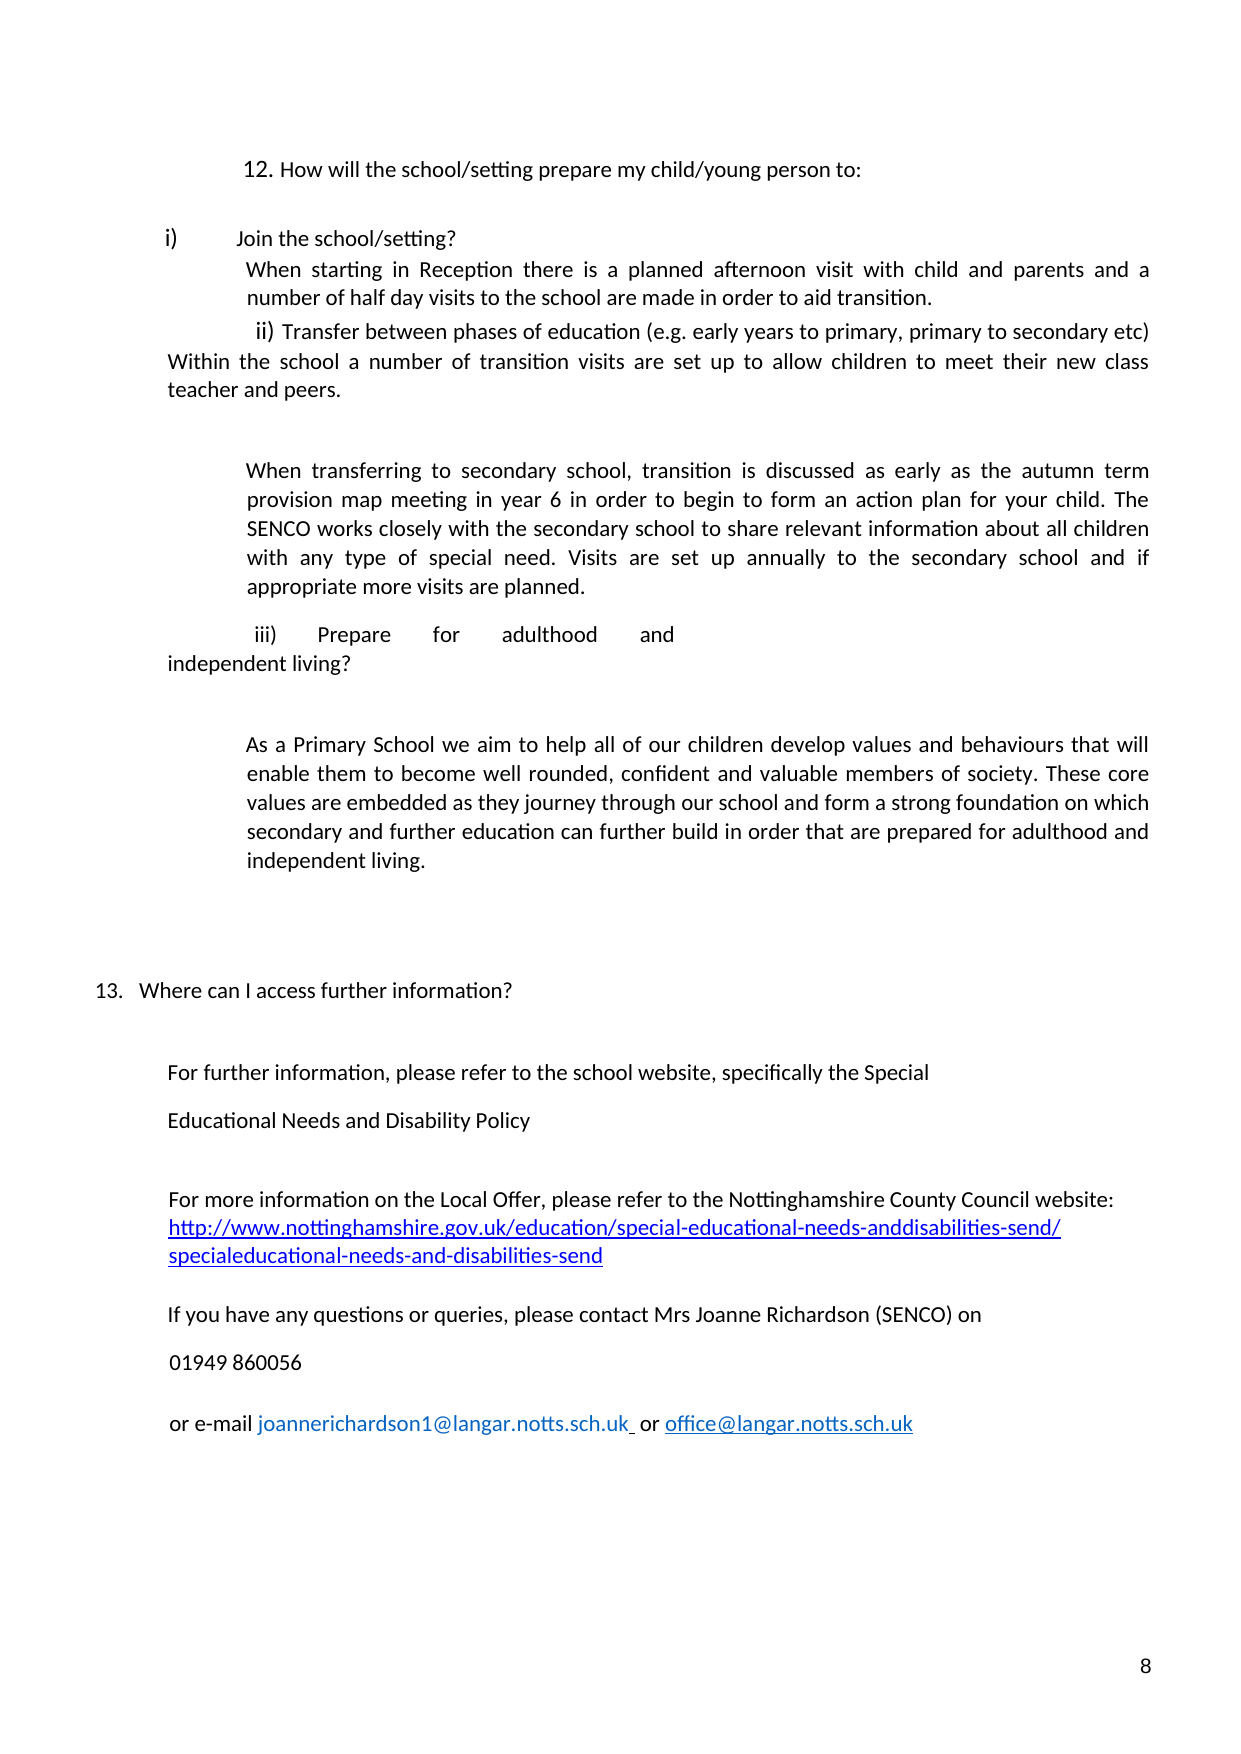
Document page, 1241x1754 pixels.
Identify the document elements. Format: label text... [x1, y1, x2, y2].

text ii) Transfer between phases of education (e.g. early years to primary, primary to secondary etc) Within the school a number of transition visits are set up to allow children to meet their new class teacher and peers. [167, 315, 1151, 404]
text Educational Needs and Disability Policy [167, 1106, 1151, 1134]
list How will the school/setting prepare my child/young person to: [242, 153, 1151, 184]
text When transferring to secondary school, transition is discussed as early as the autumn term provision map meeting in year 6 in order to begin to form an action plan for your child. The SENCO works closely with the secondary school to share relevant information about all children with any type of special need. Visits are set up annually to the secondary school and if appropriate more visits are planned. [246, 457, 1151, 600]
text As a Primary School we aim to help all of our children develop values and behaviours that will enable them to become well rounded, confident and valuable members of society. These core values are embedded as they journey through our school and form a strong foundation on which secondary and further education can further build in order that are prepared for adulthood and independent living. [246, 730, 1151, 874]
text When starting in Reception there is a planned afternoon visit with child and parents and a number of half day visits to the school are made in order to aid transition. [246, 255, 1151, 312]
text 01949 860056 [169, 1348, 1158, 1376]
text or e-mail joannerichardson1@langar.notts.sch.uk or office@langar.notts.sch.uk [169, 1409, 1158, 1437]
text 13. Where can I access further information? [94, 977, 1151, 1005]
text For further information, please refer to the school website, specifically the Special [167, 1058, 1151, 1086]
text For more information on the Local Offer, please refer to the Nottinghamshire County Council website: http://www.nottinghamshire.gov.uk/education/special-educational-needs-anddisabilities-send/specialeducational-needs-and-disabilities-send [168, 1185, 1158, 1269]
text i) Join the school/setting? [92, 222, 1158, 253]
text If you have any questions or queries, please contact Mrs Joanne Richardson (SENCO) on [167, 1300, 1151, 1328]
text iii) Prepare for adulthood and independent living? [167, 621, 675, 677]
